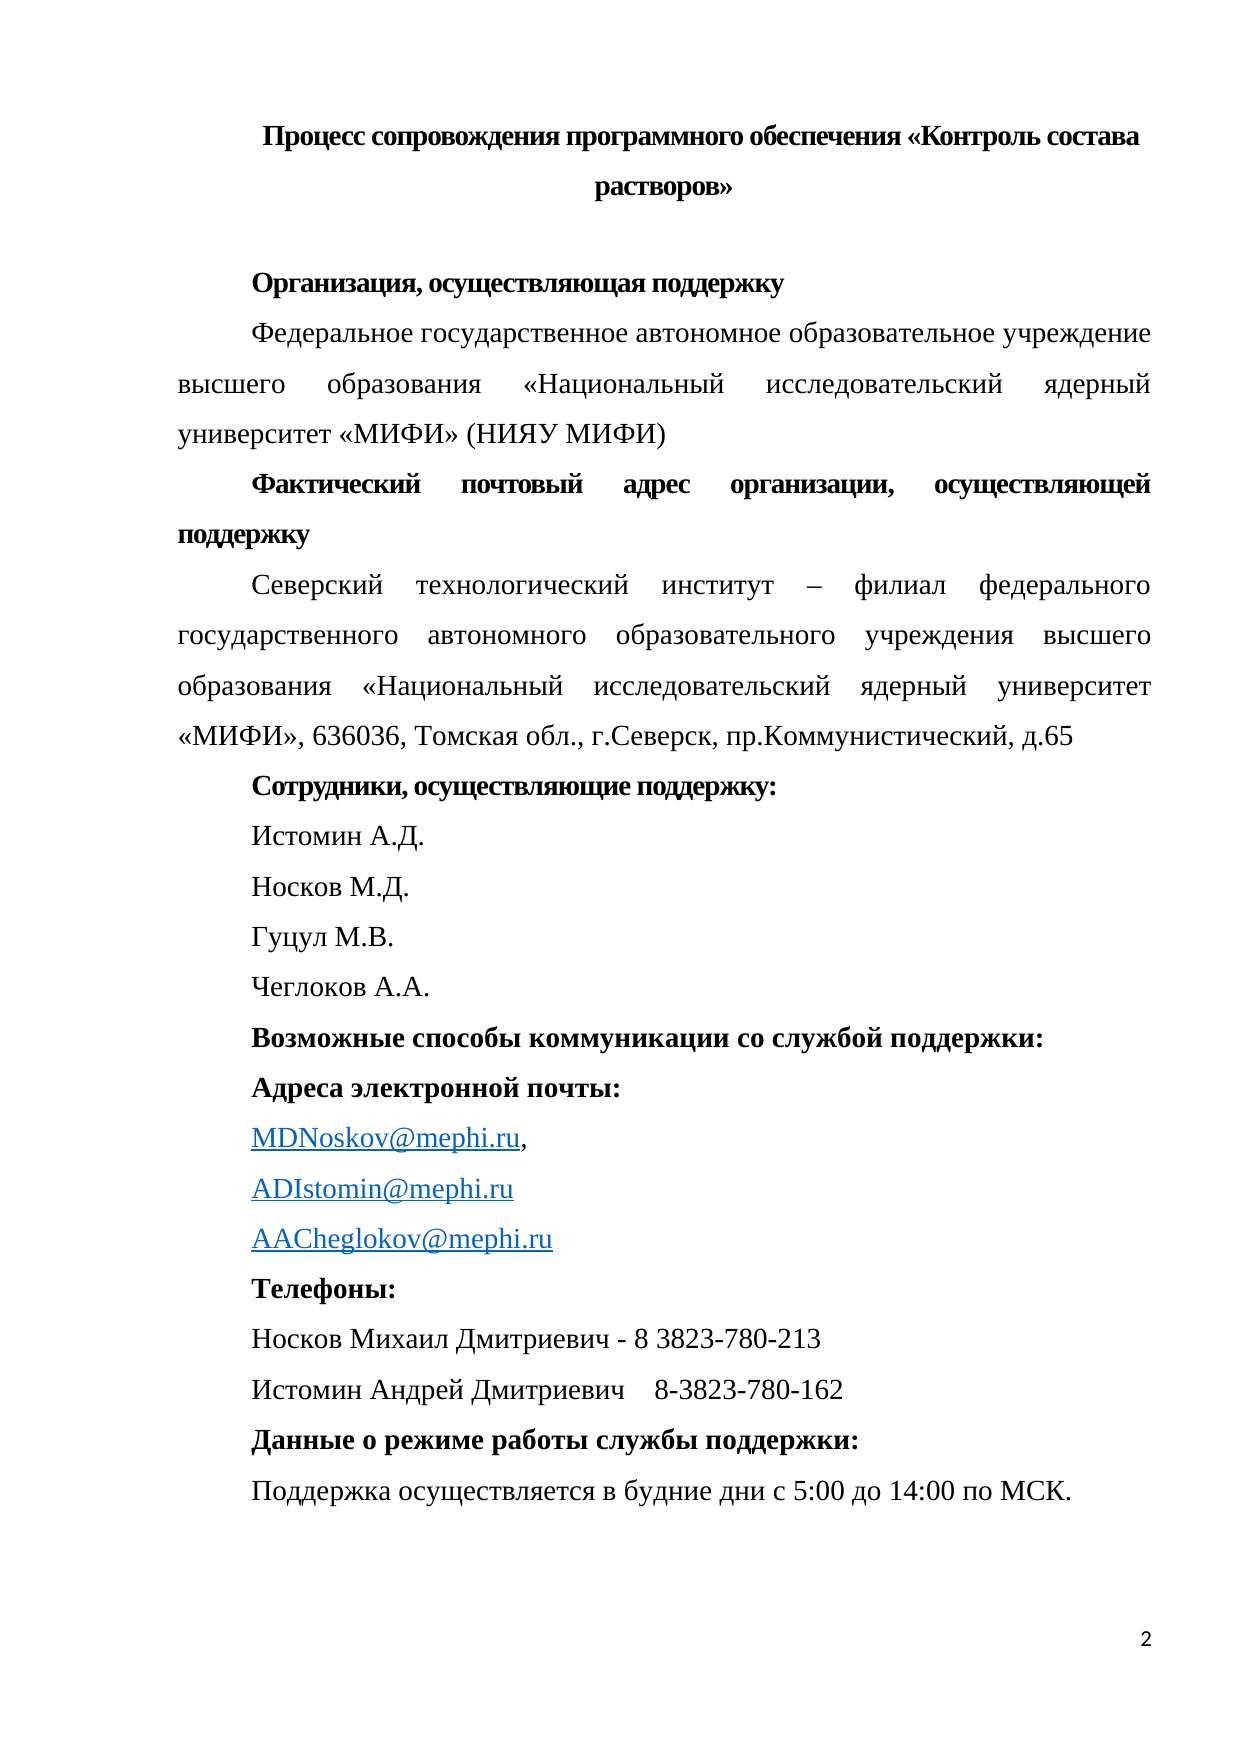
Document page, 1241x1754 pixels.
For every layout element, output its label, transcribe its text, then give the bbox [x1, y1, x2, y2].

text Истомин Андрей Дмитриевич 8-3823-780-162 [177, 1372, 1152, 1406]
text Гуцул М.В. [177, 919, 1152, 953]
text Телефоны: [177, 1271, 1152, 1305]
text Северский технологический институт – филиал федерального государственного автономного образовательного учреждения высшего образования «Национальный исследовательский ядерный университет «МИФИ», 636036, Томская обл., г.Северск, пр.Коммунистический, д.65 [177, 567, 1152, 751]
text ADIstomin@mephi.ru [177, 1171, 1152, 1204]
title Фактический почтовый адрес организации, осуществляющей поддержку [177, 466, 1152, 550]
title Процесс сопровождения программного обеспечения «Контроль состава растворов» [177, 118, 1152, 202]
text Носков Михаил Дмитриевич - 8 3823-780-213 [177, 1322, 1152, 1355]
text Чеглоков А.А. [177, 969, 1152, 1003]
text Возможные способы коммуникации со службой поддержки: [177, 1020, 1152, 1053]
title Организация, осуществляющая поддержку [177, 265, 1152, 299]
text Поддержка осуществляется в будние дни с 5:00 до 14:00 по МСК. [177, 1473, 1152, 1506]
text Истомин А.Д. [177, 818, 1152, 852]
text Адреса электронной почты: [177, 1070, 1152, 1104]
text MDNoskov@mephi.ru, [177, 1120, 1152, 1154]
text AACheglokov@mephi.ru [177, 1221, 1152, 1254]
text Данные о режиме работы службы поддержки: [177, 1422, 1152, 1456]
text Носков М.Д. [177, 869, 1152, 902]
title Сотрудники, осуществляющие поддержку: [177, 768, 1152, 802]
text Федеральное государственное автономное образовательное учреждение высшего образования «Национальный исследовательский ядерный университет «МИФИ» (НИЯУ МИФИ) [177, 315, 1152, 449]
